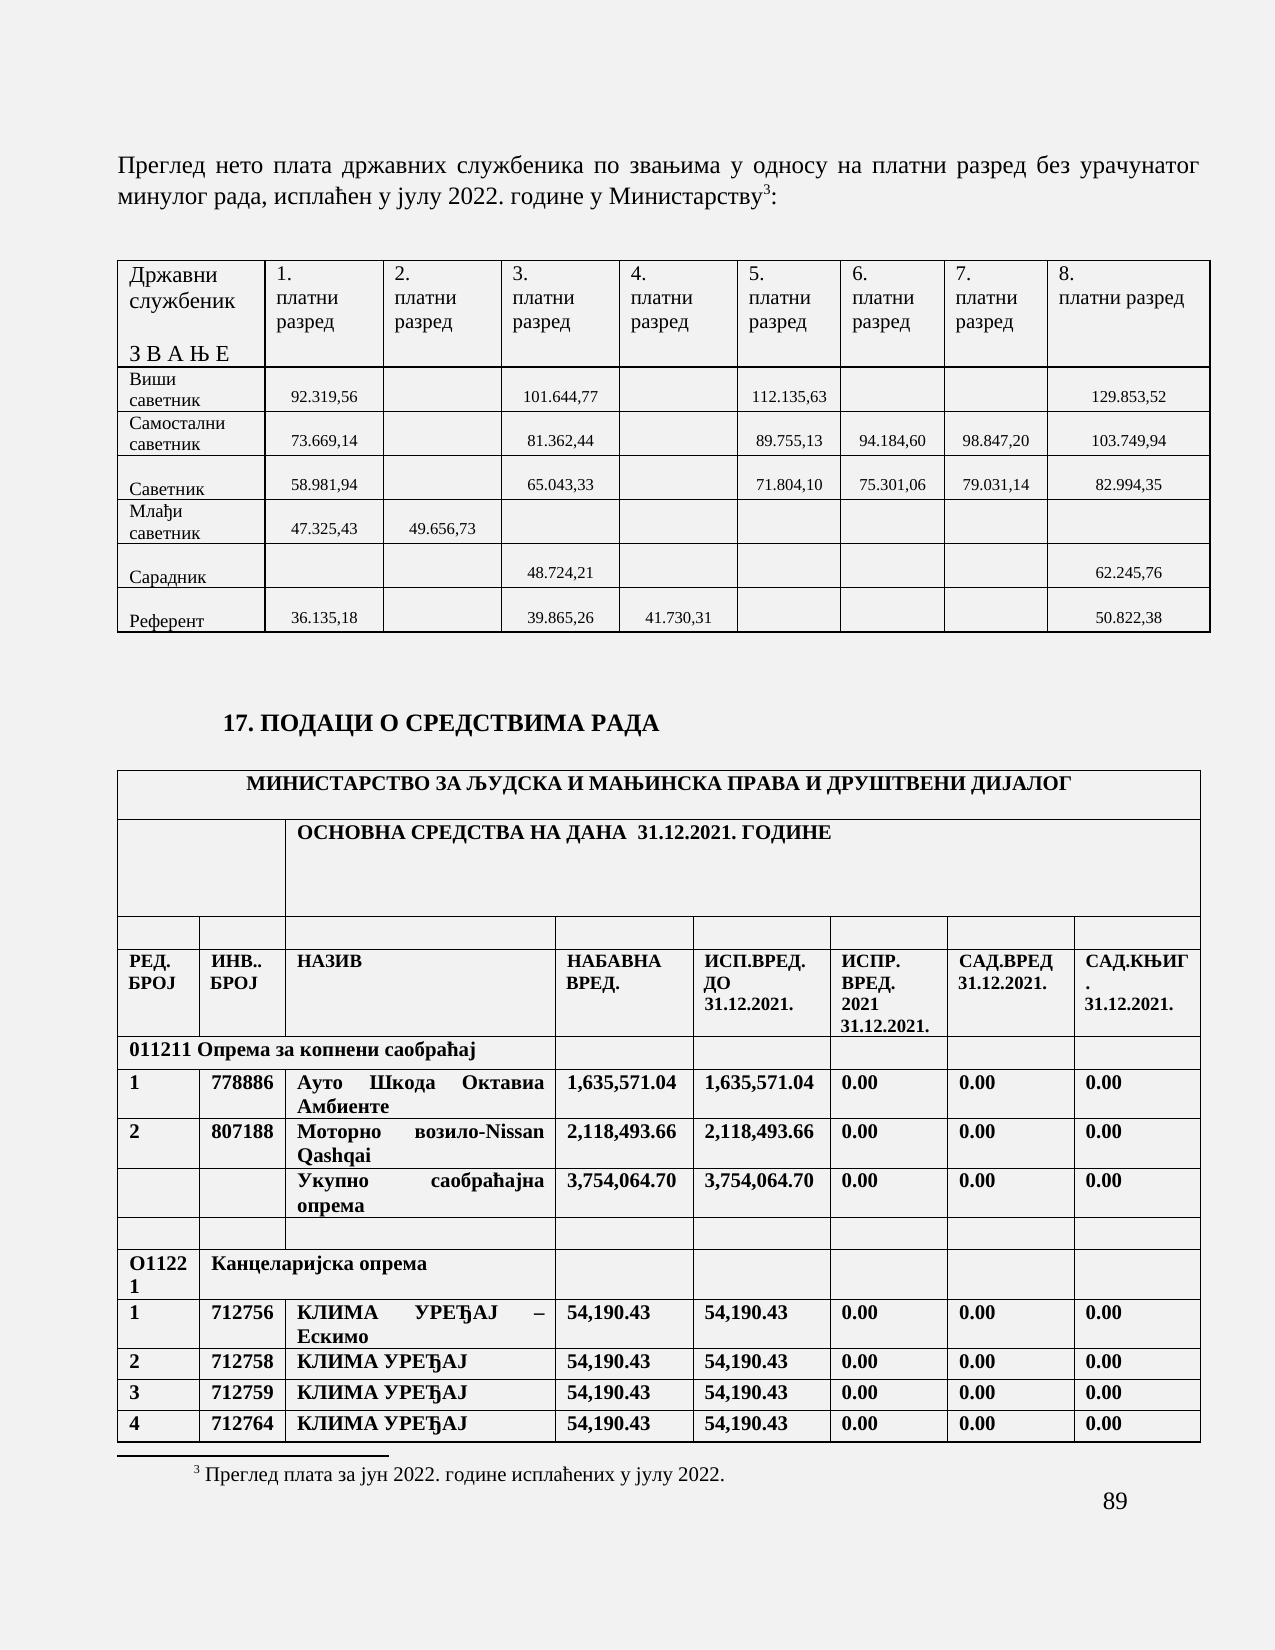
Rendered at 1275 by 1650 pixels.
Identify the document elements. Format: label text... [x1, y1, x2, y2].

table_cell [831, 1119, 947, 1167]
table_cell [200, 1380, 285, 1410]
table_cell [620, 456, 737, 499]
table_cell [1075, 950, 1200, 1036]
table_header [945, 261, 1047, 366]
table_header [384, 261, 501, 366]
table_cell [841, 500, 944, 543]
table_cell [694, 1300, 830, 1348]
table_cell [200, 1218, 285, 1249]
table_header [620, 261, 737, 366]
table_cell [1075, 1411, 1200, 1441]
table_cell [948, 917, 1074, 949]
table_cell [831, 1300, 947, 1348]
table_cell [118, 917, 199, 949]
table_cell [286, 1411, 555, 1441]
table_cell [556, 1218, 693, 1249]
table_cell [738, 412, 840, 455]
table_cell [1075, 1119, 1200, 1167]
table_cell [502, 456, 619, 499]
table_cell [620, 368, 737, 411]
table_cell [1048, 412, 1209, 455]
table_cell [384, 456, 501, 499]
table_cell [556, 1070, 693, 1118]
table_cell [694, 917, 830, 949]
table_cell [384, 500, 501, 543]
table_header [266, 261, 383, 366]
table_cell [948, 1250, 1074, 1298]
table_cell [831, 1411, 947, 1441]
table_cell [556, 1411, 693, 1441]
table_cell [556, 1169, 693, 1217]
subtitle 17. ПОДАЦИ О СРЕДСТВИМА РАДА [223, 708, 1201, 736]
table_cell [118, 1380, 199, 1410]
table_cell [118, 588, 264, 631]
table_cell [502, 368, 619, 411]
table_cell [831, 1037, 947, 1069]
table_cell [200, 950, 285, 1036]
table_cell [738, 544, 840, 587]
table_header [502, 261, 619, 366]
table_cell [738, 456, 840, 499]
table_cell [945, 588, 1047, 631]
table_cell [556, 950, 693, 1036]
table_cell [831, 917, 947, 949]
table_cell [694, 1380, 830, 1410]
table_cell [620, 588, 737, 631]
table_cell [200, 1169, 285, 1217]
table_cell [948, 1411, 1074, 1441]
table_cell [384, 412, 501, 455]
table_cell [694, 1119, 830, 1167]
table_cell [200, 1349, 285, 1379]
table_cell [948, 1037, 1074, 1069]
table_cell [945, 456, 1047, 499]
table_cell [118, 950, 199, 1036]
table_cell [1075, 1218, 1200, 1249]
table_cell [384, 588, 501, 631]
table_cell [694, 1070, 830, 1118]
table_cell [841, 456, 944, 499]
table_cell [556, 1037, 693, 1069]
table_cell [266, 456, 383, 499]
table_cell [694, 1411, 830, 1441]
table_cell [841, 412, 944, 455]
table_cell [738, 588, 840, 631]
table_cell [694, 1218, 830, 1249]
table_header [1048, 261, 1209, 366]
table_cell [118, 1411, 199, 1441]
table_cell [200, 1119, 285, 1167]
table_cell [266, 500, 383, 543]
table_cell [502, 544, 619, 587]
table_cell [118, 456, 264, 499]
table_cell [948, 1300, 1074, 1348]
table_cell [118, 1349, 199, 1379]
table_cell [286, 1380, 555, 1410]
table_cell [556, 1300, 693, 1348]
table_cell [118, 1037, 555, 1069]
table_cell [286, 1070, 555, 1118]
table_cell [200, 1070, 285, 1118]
text Преглед нето плата државних службеника по звањима у односу на платни разред без урачунатог минулог рада, исплаћен у јулу 2022. године у Министарству: [117, 150, 1201, 210]
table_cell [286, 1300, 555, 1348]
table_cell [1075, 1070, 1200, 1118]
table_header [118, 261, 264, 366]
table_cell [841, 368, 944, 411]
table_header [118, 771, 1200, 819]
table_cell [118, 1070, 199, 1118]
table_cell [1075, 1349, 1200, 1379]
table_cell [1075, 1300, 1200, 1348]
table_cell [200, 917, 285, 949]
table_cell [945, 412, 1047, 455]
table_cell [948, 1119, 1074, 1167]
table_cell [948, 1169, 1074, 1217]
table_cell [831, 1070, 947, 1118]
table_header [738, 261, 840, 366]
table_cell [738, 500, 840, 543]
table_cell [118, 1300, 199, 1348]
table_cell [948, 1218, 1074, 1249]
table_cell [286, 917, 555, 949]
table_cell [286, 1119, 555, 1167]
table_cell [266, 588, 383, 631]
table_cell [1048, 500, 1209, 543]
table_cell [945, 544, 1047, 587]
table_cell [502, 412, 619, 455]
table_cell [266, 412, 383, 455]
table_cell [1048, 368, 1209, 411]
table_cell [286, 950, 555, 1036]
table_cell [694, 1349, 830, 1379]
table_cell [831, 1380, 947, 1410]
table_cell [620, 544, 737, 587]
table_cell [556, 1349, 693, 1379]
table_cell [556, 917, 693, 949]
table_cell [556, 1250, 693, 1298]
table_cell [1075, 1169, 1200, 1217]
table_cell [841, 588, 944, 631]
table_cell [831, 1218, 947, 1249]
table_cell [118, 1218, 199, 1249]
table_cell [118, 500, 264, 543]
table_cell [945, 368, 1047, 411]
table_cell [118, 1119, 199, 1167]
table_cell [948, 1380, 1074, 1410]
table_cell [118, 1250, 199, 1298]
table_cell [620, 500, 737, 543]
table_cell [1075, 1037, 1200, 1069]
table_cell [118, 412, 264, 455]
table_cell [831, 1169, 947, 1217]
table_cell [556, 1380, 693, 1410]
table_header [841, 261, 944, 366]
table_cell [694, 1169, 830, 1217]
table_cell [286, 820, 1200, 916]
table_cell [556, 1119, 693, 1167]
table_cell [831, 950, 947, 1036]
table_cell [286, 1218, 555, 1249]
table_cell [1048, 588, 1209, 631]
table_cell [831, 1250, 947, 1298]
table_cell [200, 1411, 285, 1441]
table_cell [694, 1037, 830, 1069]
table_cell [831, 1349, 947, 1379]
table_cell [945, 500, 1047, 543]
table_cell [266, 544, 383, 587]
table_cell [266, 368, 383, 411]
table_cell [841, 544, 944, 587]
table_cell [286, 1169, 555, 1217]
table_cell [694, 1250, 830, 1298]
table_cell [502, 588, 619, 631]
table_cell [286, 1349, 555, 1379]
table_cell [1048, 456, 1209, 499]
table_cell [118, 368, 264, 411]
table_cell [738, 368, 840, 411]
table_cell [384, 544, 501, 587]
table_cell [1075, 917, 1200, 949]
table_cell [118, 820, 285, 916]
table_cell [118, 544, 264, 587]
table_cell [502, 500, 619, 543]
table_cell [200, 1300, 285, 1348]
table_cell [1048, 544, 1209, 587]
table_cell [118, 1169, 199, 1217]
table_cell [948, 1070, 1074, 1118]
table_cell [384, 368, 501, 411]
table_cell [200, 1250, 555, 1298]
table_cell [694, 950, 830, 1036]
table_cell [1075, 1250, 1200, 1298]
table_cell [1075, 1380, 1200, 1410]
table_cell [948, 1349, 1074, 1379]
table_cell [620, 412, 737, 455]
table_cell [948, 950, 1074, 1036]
